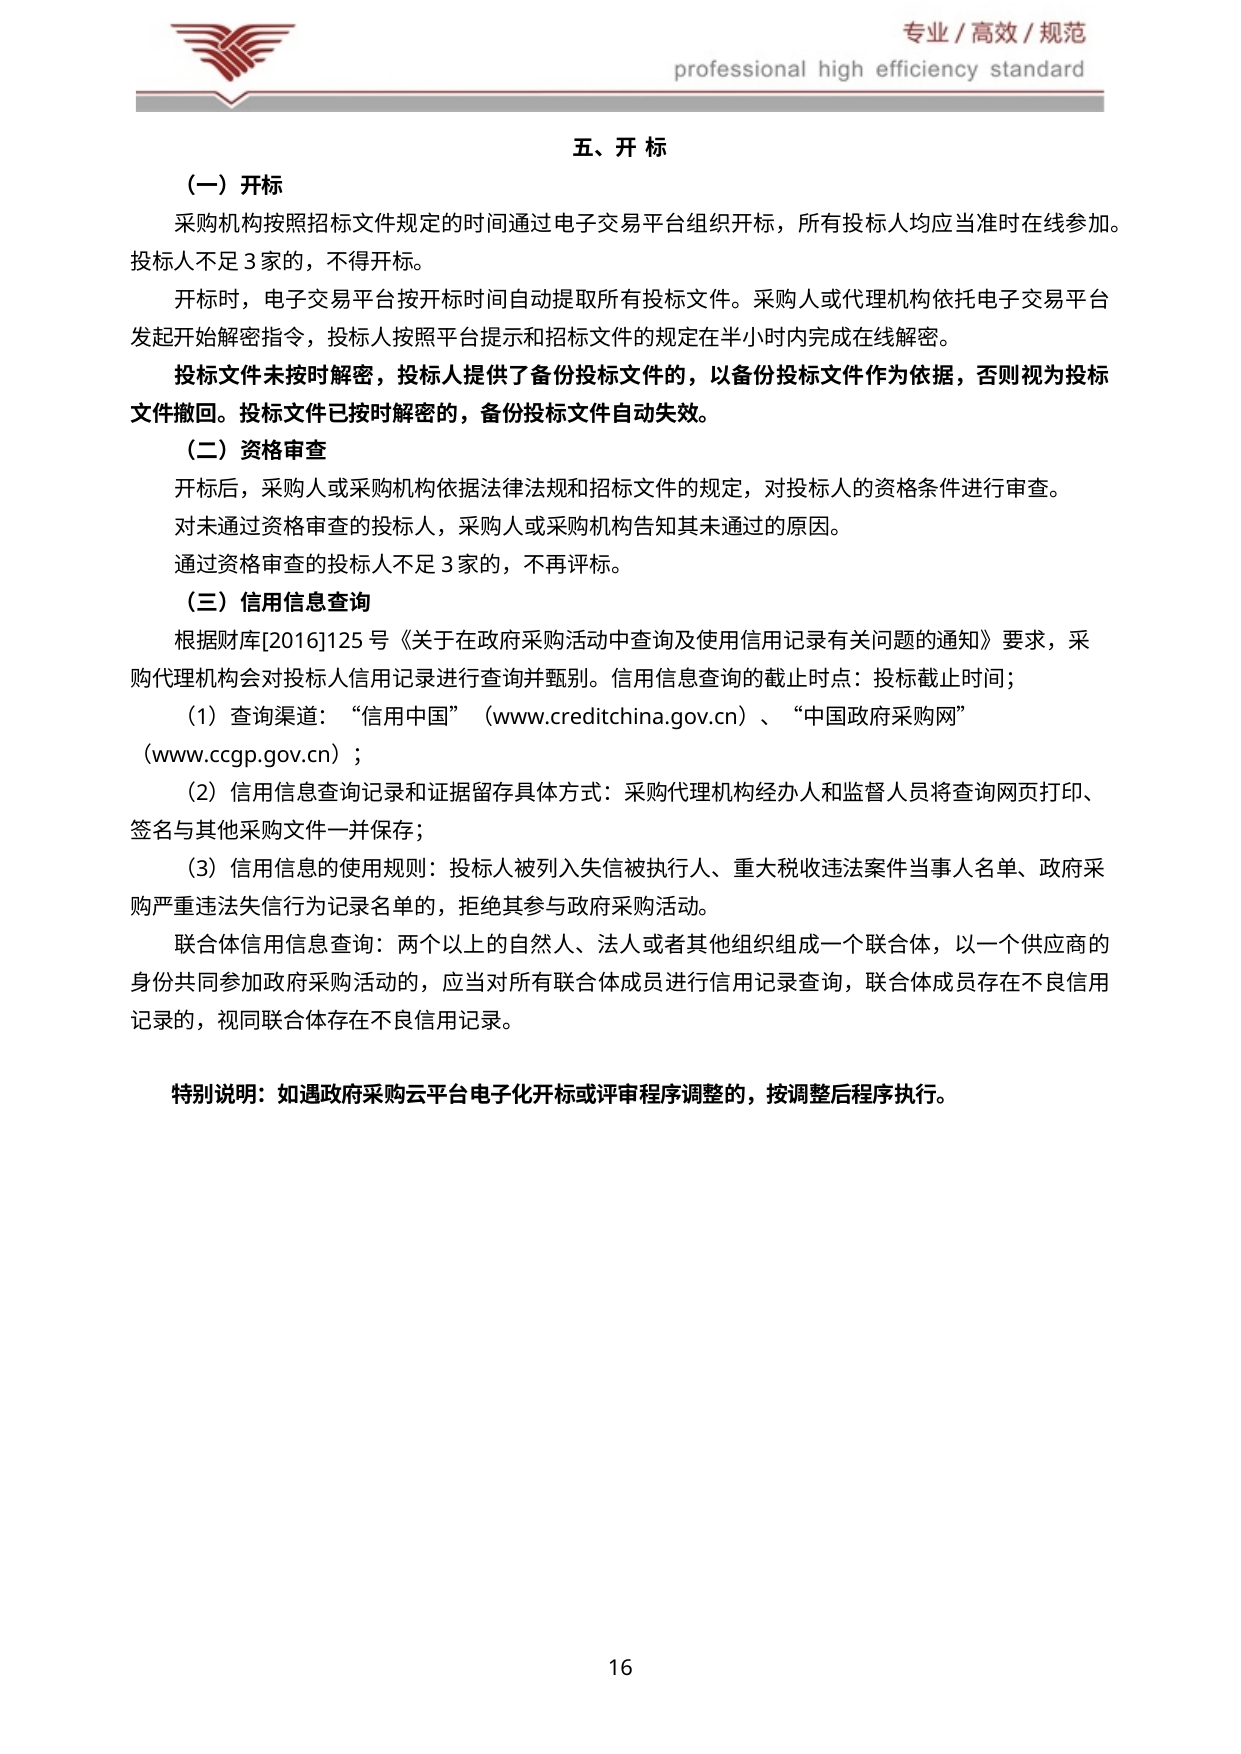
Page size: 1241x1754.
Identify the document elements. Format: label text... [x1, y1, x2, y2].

text 特别说明：如遇政府采购云平台电子化开标或评审程序调整的，按调整后程序执行。 [130, 1077, 1110, 1108]
text 开标后，采购人或采购机构依据法律法规和招标文件的规定，对投标人的资格条件进行审查。 [130, 471, 1110, 503]
picture [135, 0, 1105, 112]
text （1）查询渠道：“信用中国”（www.creditchina.gov.cn）、“中国政府采购网”（www.ccgp.gov.cn）； [130, 699, 1110, 769]
text （一）开标 [130, 168, 1110, 199]
text 投标文件未按时解密，投标人提供了备份投标文件的，以备份投标文件作为依据，否则视为投标文件撤回。投标文件已按时解密的，备份投标文件自动失效。 [130, 358, 1110, 427]
text 对未通过资格审查的投标人，采购人或采购机构告知其未通过的原因。 [130, 509, 1110, 541]
text （3）信用信息的使用规则：投标人被列入失信被执行人、重大税收违法案件当事人名单、政府采购严重违法失信行为记录名单的，拒绝其参与政府采购活动。 [130, 851, 1110, 921]
text （三）信用信息查询 [130, 585, 1110, 617]
text 根据财库[2016]125号《关于在政府采购活动中查询及使用信用记录有关问题的通知》要求，采购代理机构会对投标人信用记录进行查询并甄别。信用信息查询的截止时点：投标截止时间； [130, 623, 1110, 693]
text 通过资格审查的投标人不足3家的，不再评标。 [130, 547, 1110, 579]
text 开标时，电子交易平台按开标时间自动提取所有投标文件。采购人或代理机构依托电子交易平台发起开始解密指令，投标人按照平台提示和招标文件的规定在半小时内完成在线解密。 [130, 282, 1110, 351]
text （2）信用信息查询记录和证据留存具体方式：采购代理机构经办人和监督人员将查询网页打印、签名与其他采购文件一并保存； [130, 775, 1110, 845]
text 采购机构按照招标文件规定的时间通过电子交易平台组织开标，所有投标人均应当准时在线参加。投标人不足3家的，不得开标。 [130, 206, 1110, 275]
text 五、开 标 [130, 130, 1110, 162]
text （二）资格审查 [130, 433, 1110, 465]
text 联合体信用信息查询：两个以上的自然人、法人或者其他组织组成一个联合体，以一个供应商的身份共同参加政府采购活动的，应当对所有联合体成员进行信用记录查询，联合体成员存在不良信用记录的，视同联合体存在不良信用记录。 [130, 927, 1110, 1035]
